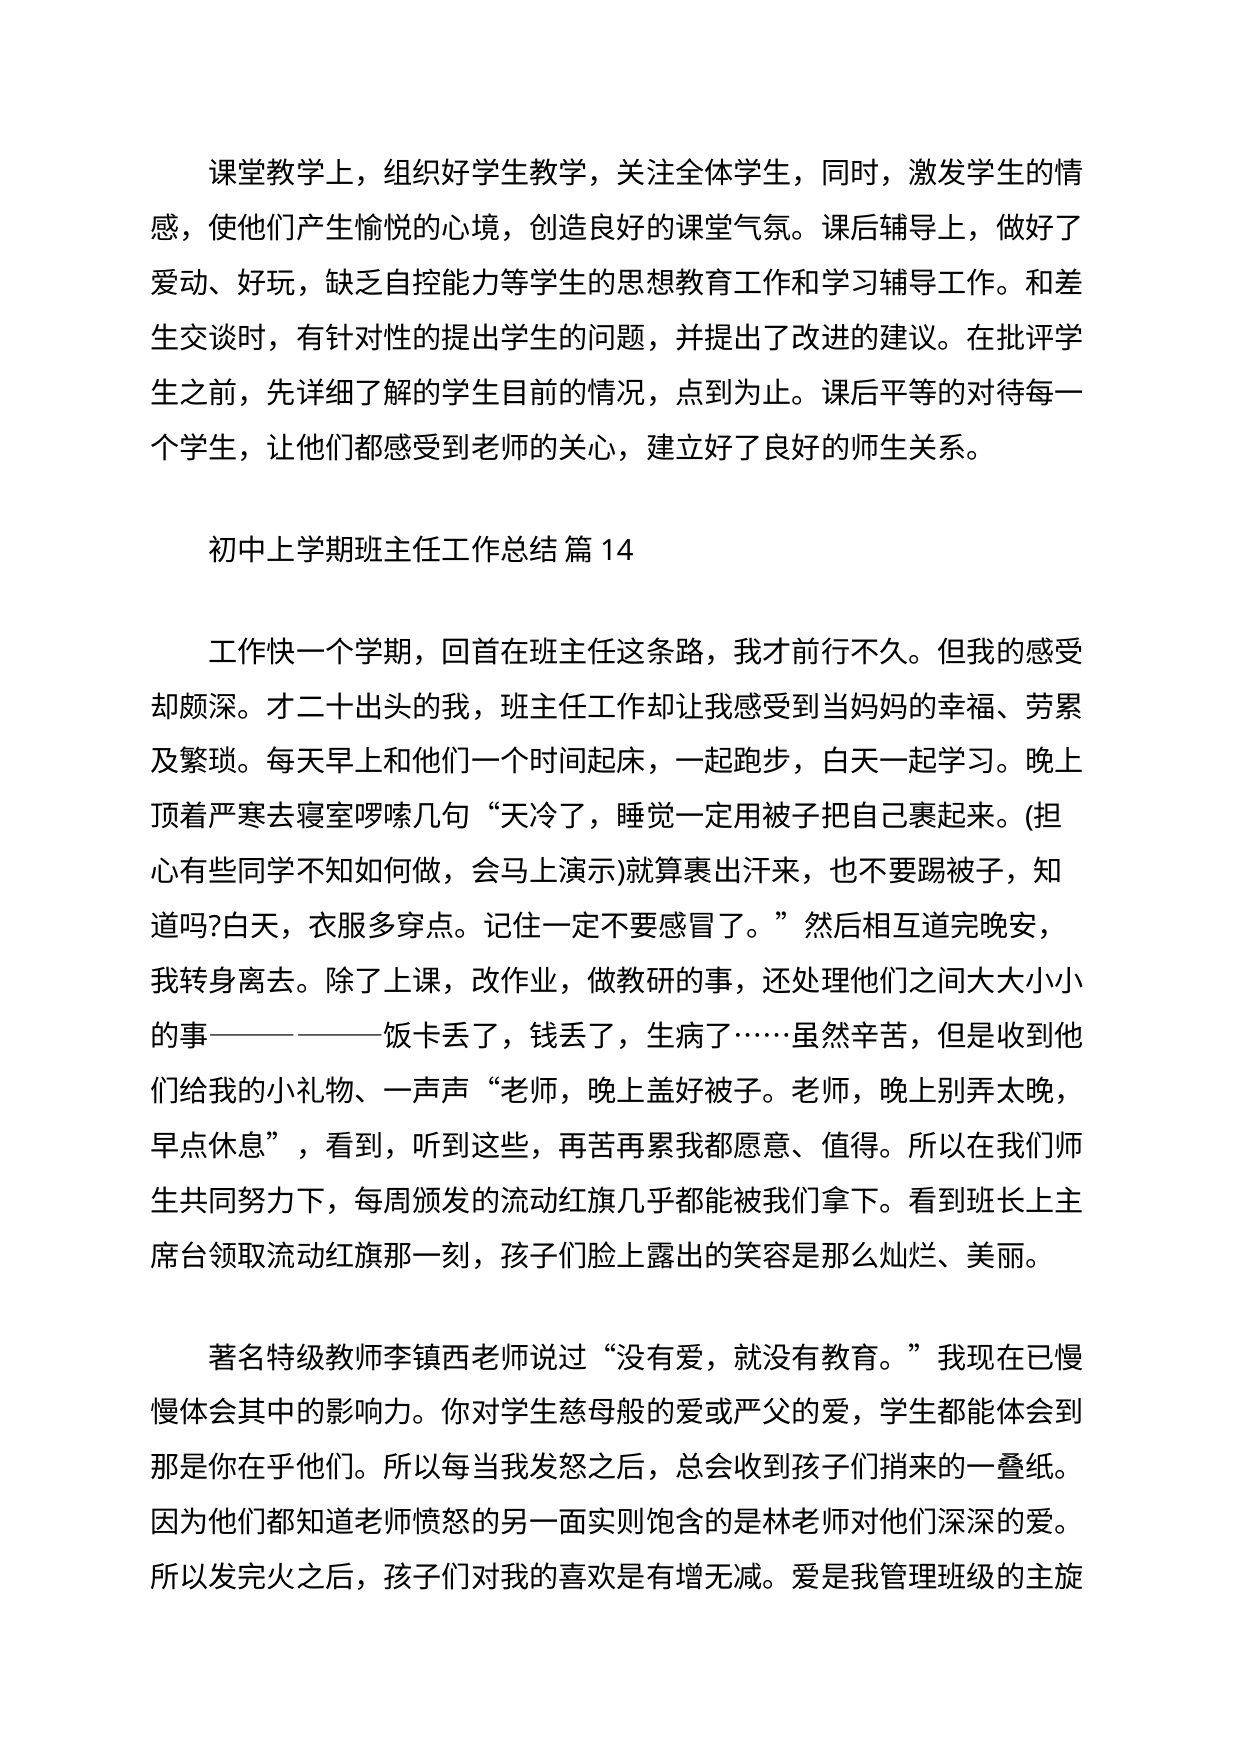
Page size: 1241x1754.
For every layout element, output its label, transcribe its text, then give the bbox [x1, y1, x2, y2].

text 工作快一个学期，回首在班主任这条路，我才前行不久。但我的感受却颇深。才二十出头的我，班主任工作却让我感受到当妈妈的幸福、劳累及繁琐。每天早上和他们一个时间起床，一起跑步，白天一起学习。晚上顶着严寒去寝室啰嗦几句“天冷了，睡觉一定用被子把自己裹起来。(担心有些同学不知如何做，会马上演示)就算裹出汗来，也不要踢被子，知道吗?白天，衣服多穿点。记住一定不要感冒了。”然后相互道完晚安，我转身离去。除了上课，改作业，做教研的事，还处理他们之间大大小小的事——————饭卡丢了，钱丢了，生病了……虽然辛苦，但是收到他们给我的小礼物、一声声“老师，晚上盖好被子。老师，晚上别弄太晚，早点休息”，看到，听到这些，再苦再累我都愿意、值得。所以在我们师生共同努力下，每周颁发的流动红旗几乎都能被我们拿下。看到班长上主席台领取流动红旗那一刻，孩子们脸上露出的笑容是那么灿烂、美丽。 [150, 628, 1090, 1275]
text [150, 1334, 1090, 1596]
text 初中上学期班主任工作总结 篇14 [150, 526, 1090, 569]
text 课堂教学上，组织好学生教学，关注全体学生，同时，激发学生的情感，使他们产生愉悦的心境，创造良好的课堂气氛。课后辅导上，做好了爱动、好玩，缺乏自控能力等学生的思想教育工作和学习辅导工作。和差生交谈时，有针对性的提出学生的问题，并提出了改进的建议。在批评学生之前，先详细了解的学生目前的情况，点到为止。课后平等的对待每一个学生，让他们都感受到老师的关心，建立好了良好的师生关系。 [150, 150, 1090, 467]
